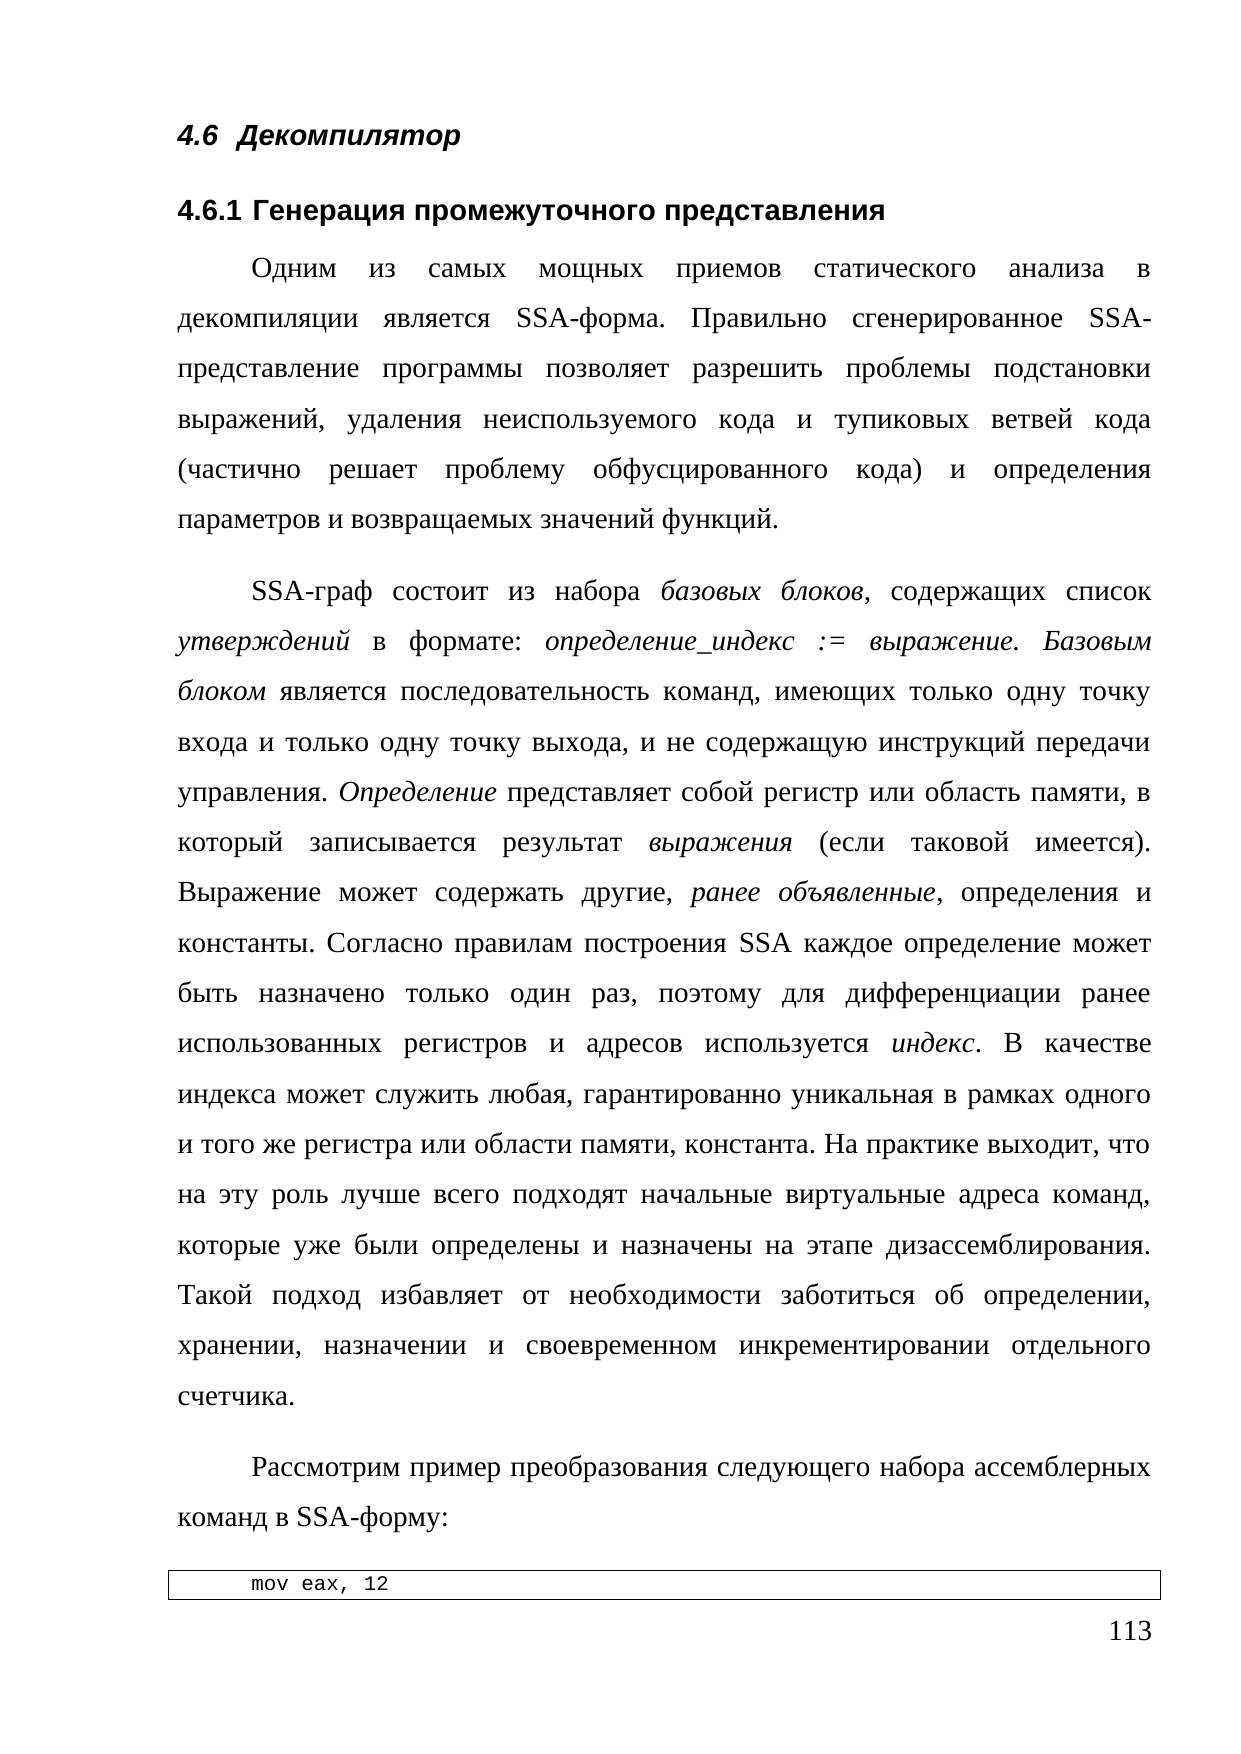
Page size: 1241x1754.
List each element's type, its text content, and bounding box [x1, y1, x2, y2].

text Одним из самых мощных приемов статического анализа в декомпиляции является SSA-форма. Правильно сгенерированное SSA-представление программы позволяет разрешить проблемы подстановки выражений, удаления неиспользуемого кода и тупиковых ветвей кода (частично решает проблему обфусцированного кода) и определения параметров и возвращаемых значений функций. [177, 250, 1152, 535]
text mov eax, 12 [169, 1571, 1160, 1599]
subtitle Декомпилятор [177, 118, 1152, 152]
text Рассмотрим пример преобразования следующего набора ассемблерных команд в SSA-форму: [177, 1449, 1152, 1533]
text SSA-граф состоит из набора базовых блоков, содержащих список утверждений в формате: определение_индекс := выражение. Базовым блоком является последовательность команд, имеющих только одну точку входа и только одну точку выхода, и не содержащую инструкций передачи управления. Определение представляет собой регистр или область памяти, в который записывается результат выражения (если таковой имеется). Выражение может содержать другие, ранее объявленные, определения и константы. Согласно правилам построения SSA каждое определение может быть назначено только один раз, поэтому для дифференциации ранее использованных регистров и адресов используется индекс. В качестве индекса может служить любая, гарантированно уникальная в рамках одного и того же регистра или области памяти, константа. На практике выходит, что на эту роль лучше всего подходят начальные виртуальные адреса команд, которые уже были определены и назначены на этапе дизассемблирования. Такой подход избавляет от необходимости заботиться об определении, хранении, назначении и своевременном инкрементировании отдельного счетчика. [177, 573, 1152, 1411]
subtitle Генерация промежуточного представления [177, 193, 1152, 227]
